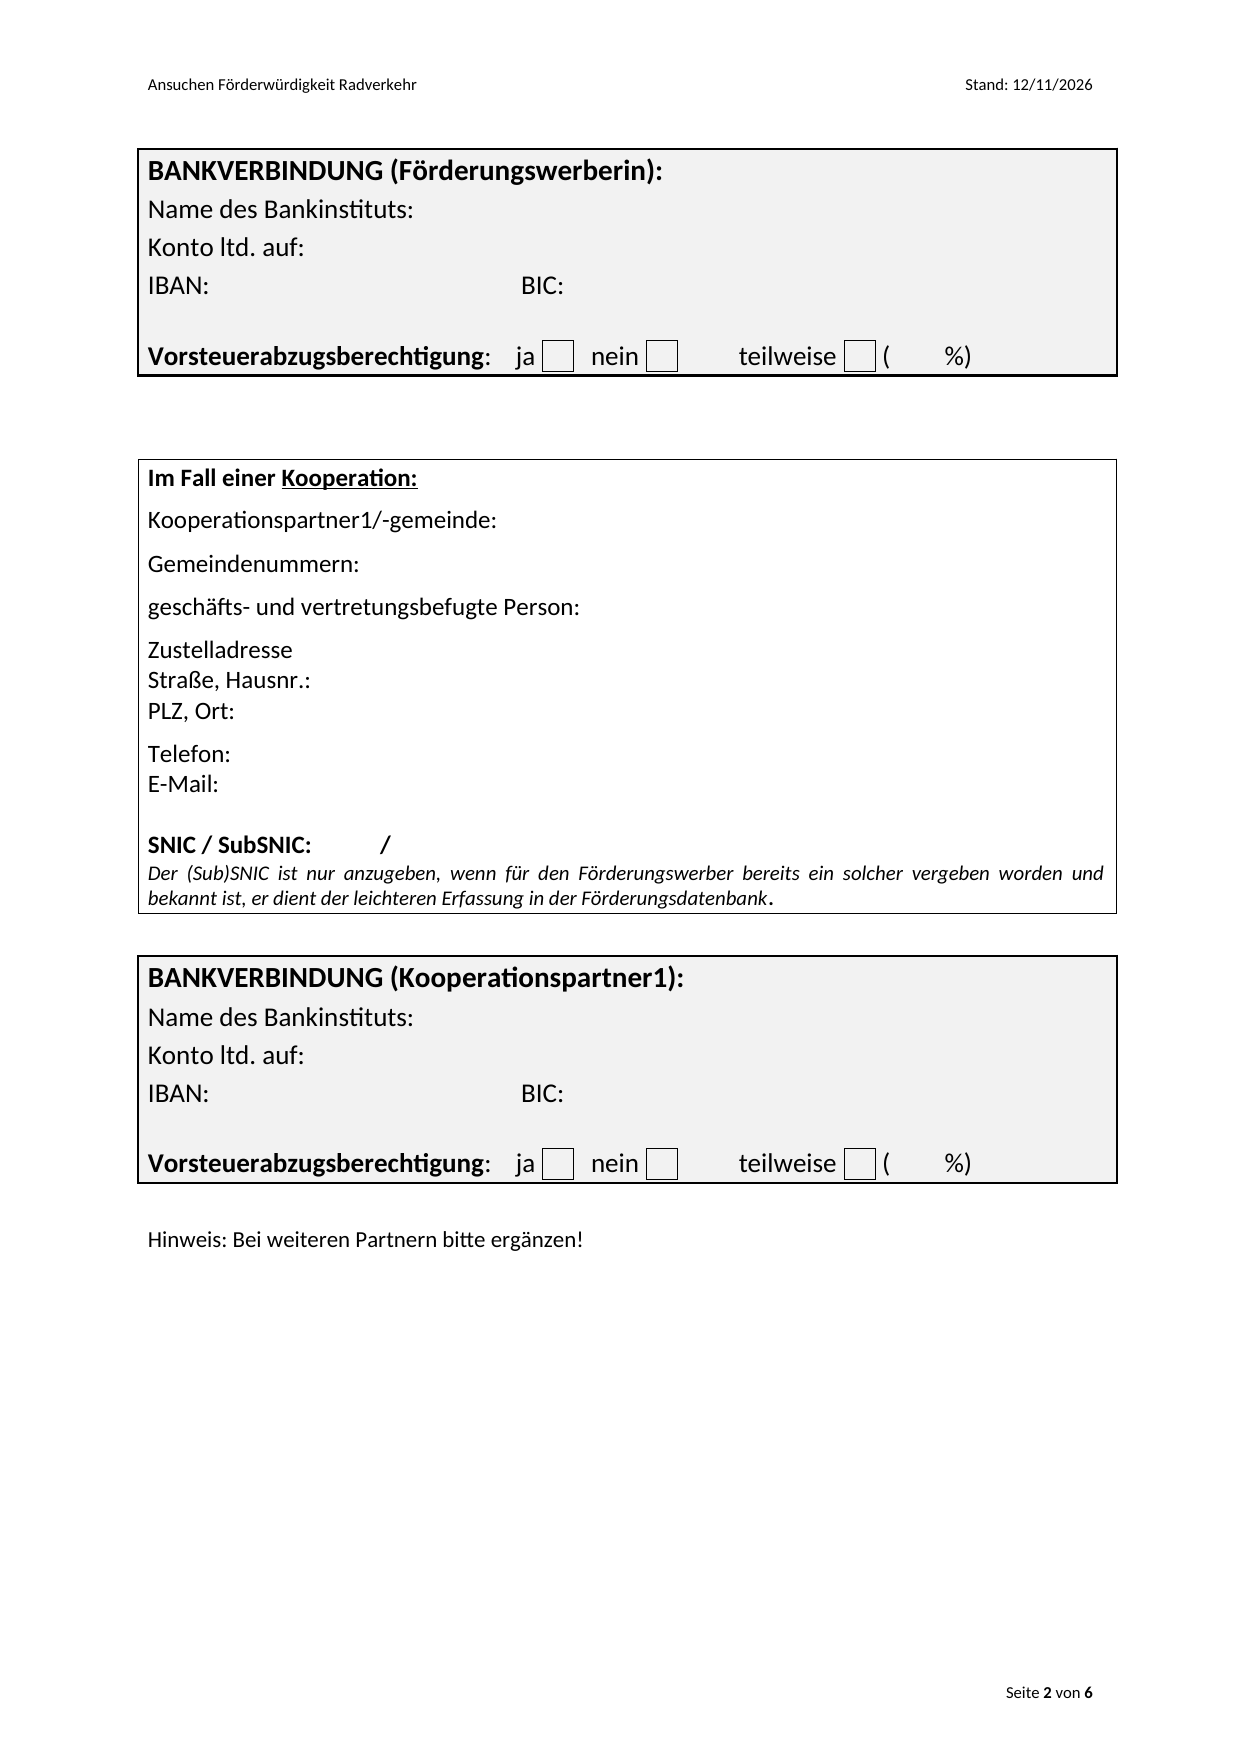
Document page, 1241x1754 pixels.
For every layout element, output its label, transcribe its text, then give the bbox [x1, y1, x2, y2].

text Vorsteuerabzugsberechtigung: ja nein teilweise ( %) [139, 335, 1116, 374]
text PLZ, Ort: [148, 695, 1107, 725]
text Gemeindenummern: [139, 544, 1116, 578]
text Vorsteuerabzugsberechtigung: ja nein teilweise ( %) [139, 1142, 1116, 1182]
text Name des Bankinstituts: [139, 996, 1116, 1033]
text Im Fall einer Kooperation: [139, 460, 1116, 492]
text Konto ltd. auf: [139, 226, 1116, 264]
text Straße, Hausnr.: [148, 664, 1107, 695]
text BANKVERBINDUNG (Kooperationspartner1): [139, 957, 1116, 994]
text BANKVERBINDUNG (Förderungswerberin): [139, 150, 1116, 187]
text geschäfts- und vertretungsbefugte Person: [139, 588, 1116, 621]
text Name des Bankinstituts: [139, 188, 1116, 226]
text Hinweis: Bei weiteren Partnern bitte ergänzen! [148, 1225, 1107, 1253]
text Der (Sub)SNIC ist nur anzugeben, wenn für den Förderungswerber bereits ein solcher vergeben worden und bekannt ist, er dient der leichteren Erfassung in der Förderungsdatenbank. [139, 857, 1116, 913]
text E-Mail: [148, 768, 1107, 799]
text Konto ltd. auf: [139, 1034, 1116, 1071]
text Zustelladresse [139, 631, 1116, 664]
text IBAN: BIC: [139, 264, 1116, 302]
text SNIC / SubSNIC: / [148, 829, 1107, 857]
text Telefon: [139, 735, 1116, 768]
text Kooperationspartner1/-gemeinde: [139, 502, 1116, 535]
text IBAN: BIC: [139, 1072, 1116, 1109]
